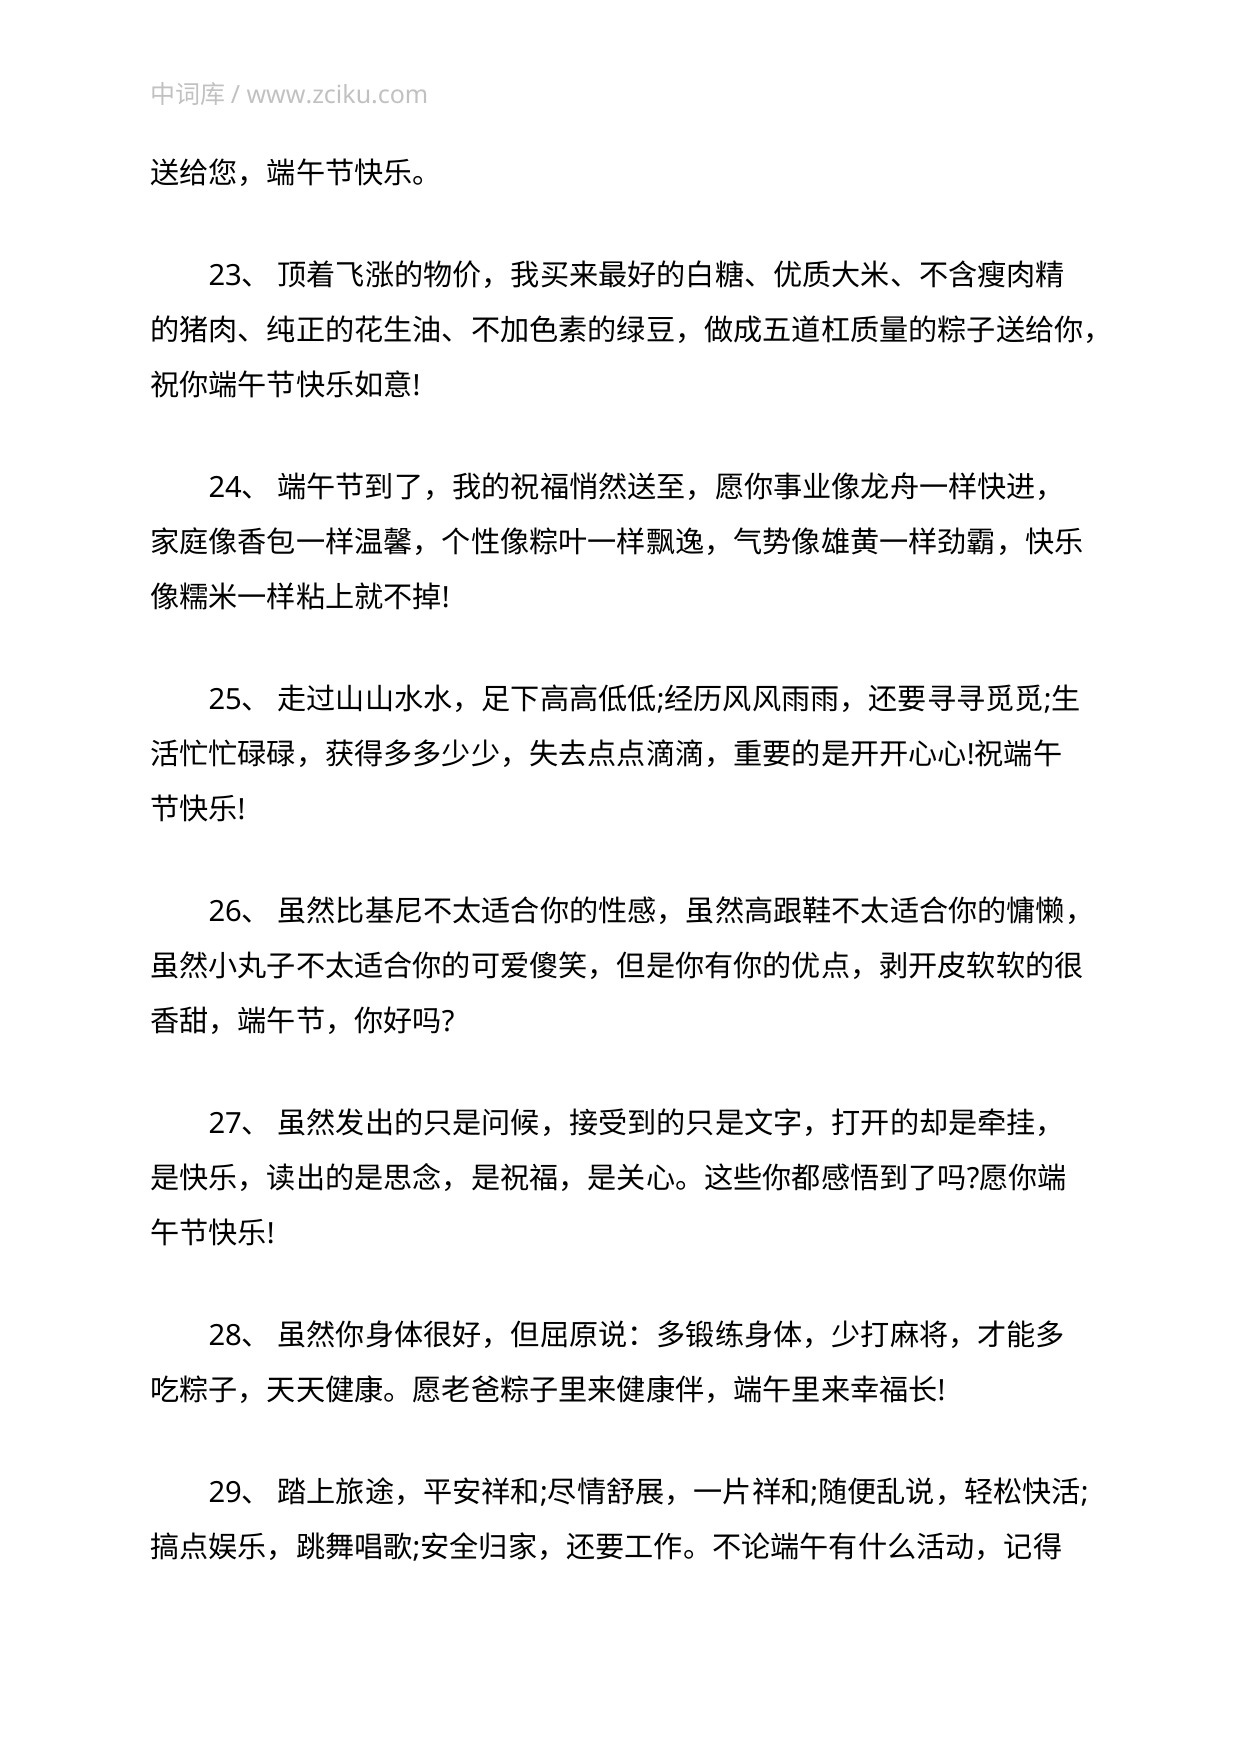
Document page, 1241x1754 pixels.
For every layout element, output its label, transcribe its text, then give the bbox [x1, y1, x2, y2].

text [150, 1468, 1090, 1566]
text 25、 走过山山水水，足下高高低低;经历风风雨雨，还要寻寻觅觅;生活忙忙碌碌，获得多多少少，失去点点滴滴，重要的是开开心心!祝端午节快乐! [150, 676, 1090, 828]
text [150, 150, 1090, 192]
text 28、 虽然你身体很好，但屈原说：多锻练身体，少打麻将，才能多吃粽子，天天健康。愿老爸粽子里来健康伴，端午里来幸福长! [150, 1311, 1090, 1409]
text 27、 虽然发出的只是问候，接受到的只是文字，打开的却是牵挂，是快乐，读出的是思念，是祝福，是关心。这些你都感悟到了吗?愿你端午节快乐! [150, 1099, 1090, 1252]
text 26、 虽然比基尼不太适合你的性感，虽然高跟鞋不太适合你的慵懒，虽然小丸子不太适合你的可爱傻笑，但是你有你的优点，剥开皮软软的很香甜，端午节，你好吗? [150, 887, 1090, 1040]
text 23、 顶着飞涨的物价，我买来最好的白糖、优质大米、不含瘦肉精的猪肉、纯正的花生油、不加色素的绿豆，做成五道杠质量的粽子送给你，祝你端午节快乐如意! [150, 252, 1090, 404]
text 24、 端午节到了，我的祝福悄然送至，愿你事业像龙舟一样快进，家庭像香包一样温馨，个性像粽叶一样飘逸，气势像雄黄一样劲霸，快乐像糯米一样粘上就不掉! [150, 464, 1090, 616]
